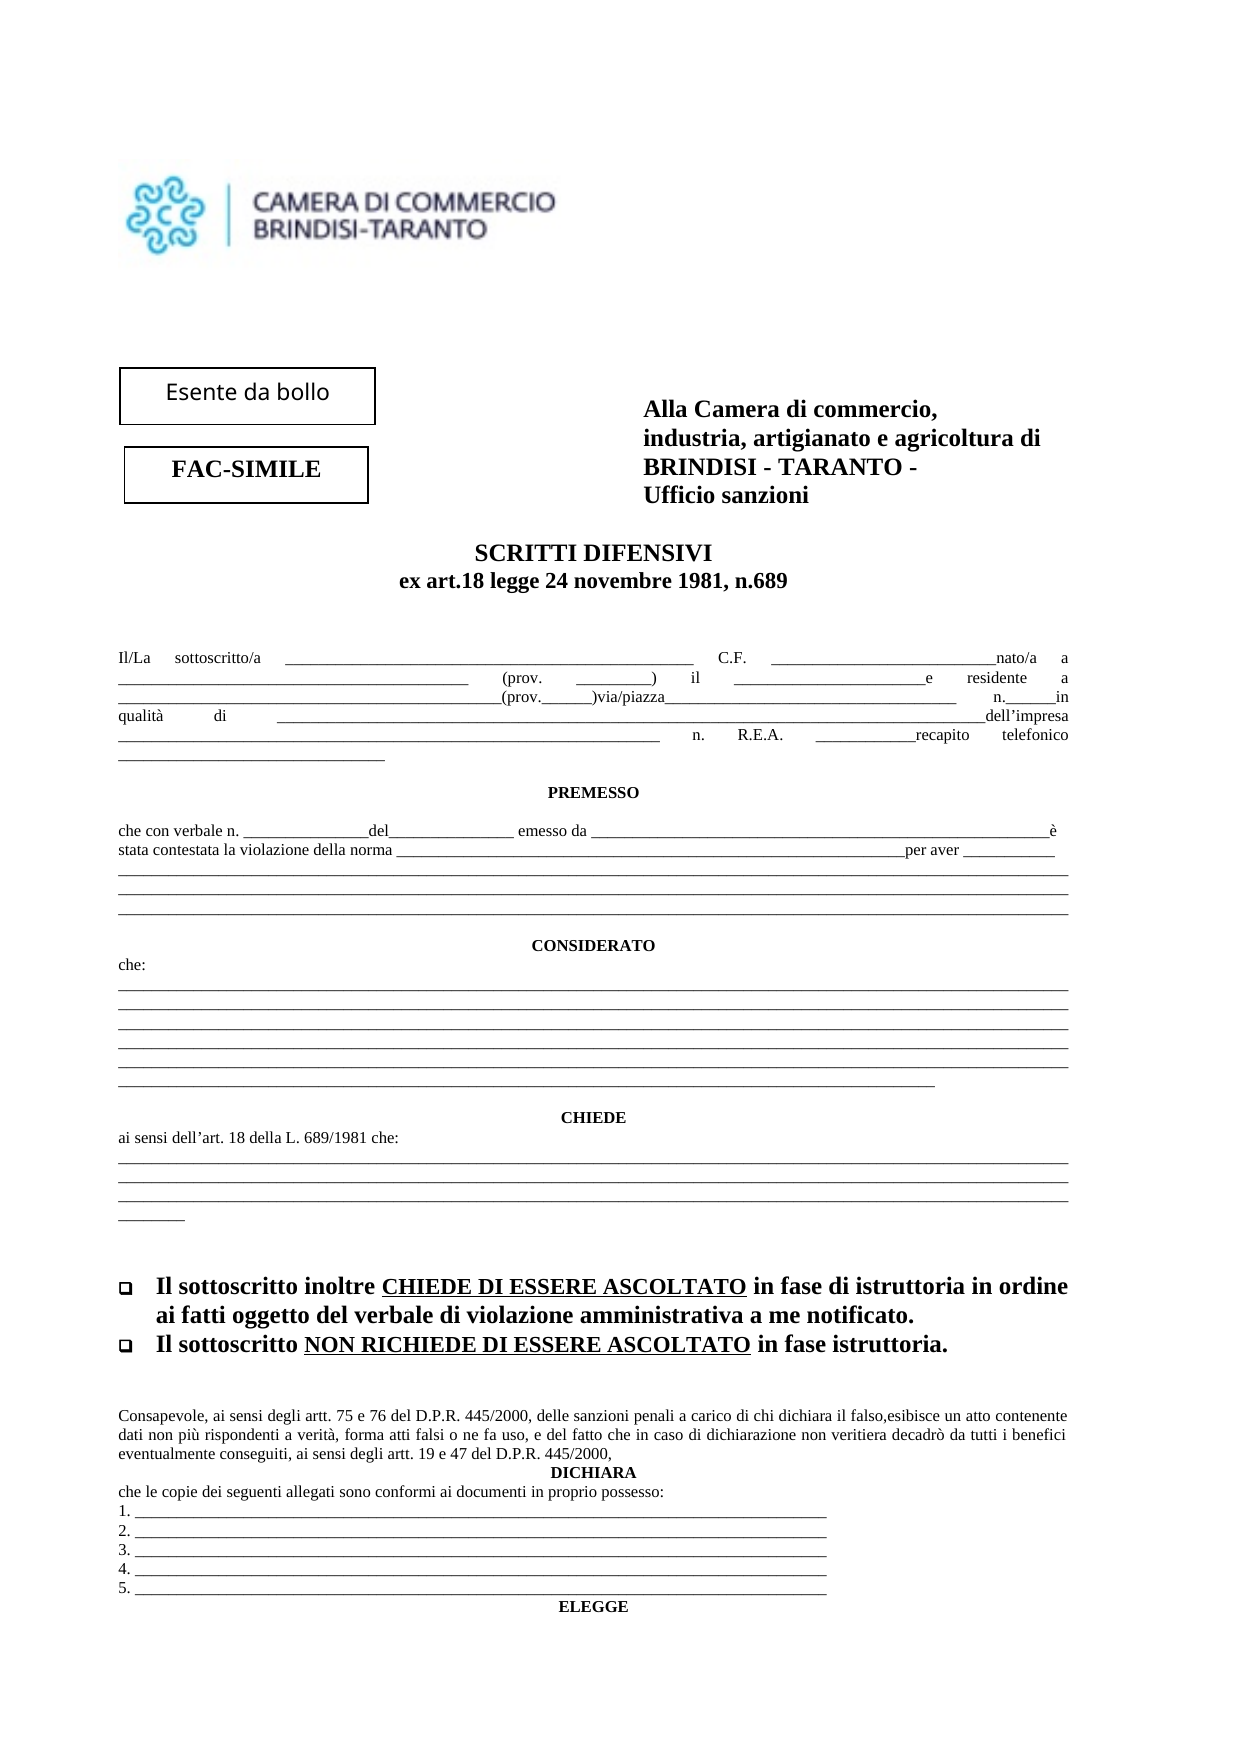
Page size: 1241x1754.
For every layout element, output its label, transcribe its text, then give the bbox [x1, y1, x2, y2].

text 2. ___________________________________________________________________________________ [118, 1520, 1069, 1539]
text Il/La sottoscritto/a _________________________________________________ C.F. ___________________________nato/a a __________________________________________ (prov. _________) il _______________________e residente a ______________________________________________(prov.______)via/piazza___________________________________ n.______in qualità di _____________________________________________________________________________________dell’impresa _________________________________________________________________ n. R.E.A. ____________recapito telefonico ________________________________ [118, 648, 1069, 763]
text Alla Camera di commercio, [643, 394, 1069, 423]
text 1. ___________________________________________________________________________________ [118, 1501, 1069, 1520]
text che con verbale n. _______________del_______________ emesso da _______________________________________________________è stata contestata la violazione della norma _____________________________________________________________per aver ___________ [118, 821, 1069, 859]
text PREMESSO [118, 782, 1069, 802]
picture [118, 159, 562, 274]
text che: ____________________________________________________________________________________________________________________________________________________________________________________________________________________________________________________________________________________________________________________________________________________________________________________________________________________________________________________________________________________________________________________________________________________________________________________________________________________________________________________________________________________________ [118, 955, 1069, 1089]
text ex art.18 legge 24 novembre 1981, n.689 [118, 567, 1069, 593]
subtitle SCRITTI DIFENSIVI [118, 538, 1069, 567]
text 4. ___________________________________________________________________________________ [118, 1559, 1069, 1578]
text ai sensi dell’art. 18 della L. 689/1981 che: ______________________________________________________________________________________________________________________________________________________________________________________________________________________________________________________________________________________________________________________________________________________________ [118, 1127, 1069, 1223]
list Il sottoscritto NON RICHIEDE DI ESSERE ASCOLTATO in fase istruttoria. [118, 1329, 1069, 1357]
text Consapevole, ai sensi degli artt. 75 e 76 del D.P.R. 445/2000, delle sanzioni penali a carico di chi dichiara il falso,esibisce un atto contenente dati non più rispondenti a verità, forma atti falsi o ne fa uso, e del fatto che in caso di dichiarazione non veritiera decadrò da tutti i benefici eventualmente conseguiti, ai sensi degli artt. 19 e 47 del D.P.R. 445/2000, [118, 1405, 1069, 1463]
text che le copie dei seguenti allegati sono conformi ai documenti in proprio possesso: [118, 1482, 1069, 1501]
list Il sottoscritto inoltre CHIEDE DI ESSERE ASCOLTATO in fase di istruttoria in ordine ai fatti oggetto del verbale di violazione amministrativa a me notificato. [118, 1271, 1069, 1329]
text ______________________________________________________________________________________________________________________________________________________________________________________________________________________________________________________________________________________________________________________________________________________ [118, 859, 1069, 917]
text 5. ___________________________________________________________________________________ [118, 1578, 1069, 1597]
text CONSIDERATO [118, 936, 1069, 955]
text 3. ___________________________________________________________________________________ [118, 1539, 1069, 1559]
text CHIEDE [118, 1108, 1069, 1127]
text DICHIARA [118, 1463, 1069, 1482]
text BRINDISI - TARANTO - [643, 452, 1069, 481]
text ELEGGE [118, 1597, 1069, 1616]
text industria, artigianato e agricoltura di [643, 423, 1069, 452]
text Ufficio sanzioni [643, 481, 1069, 509]
